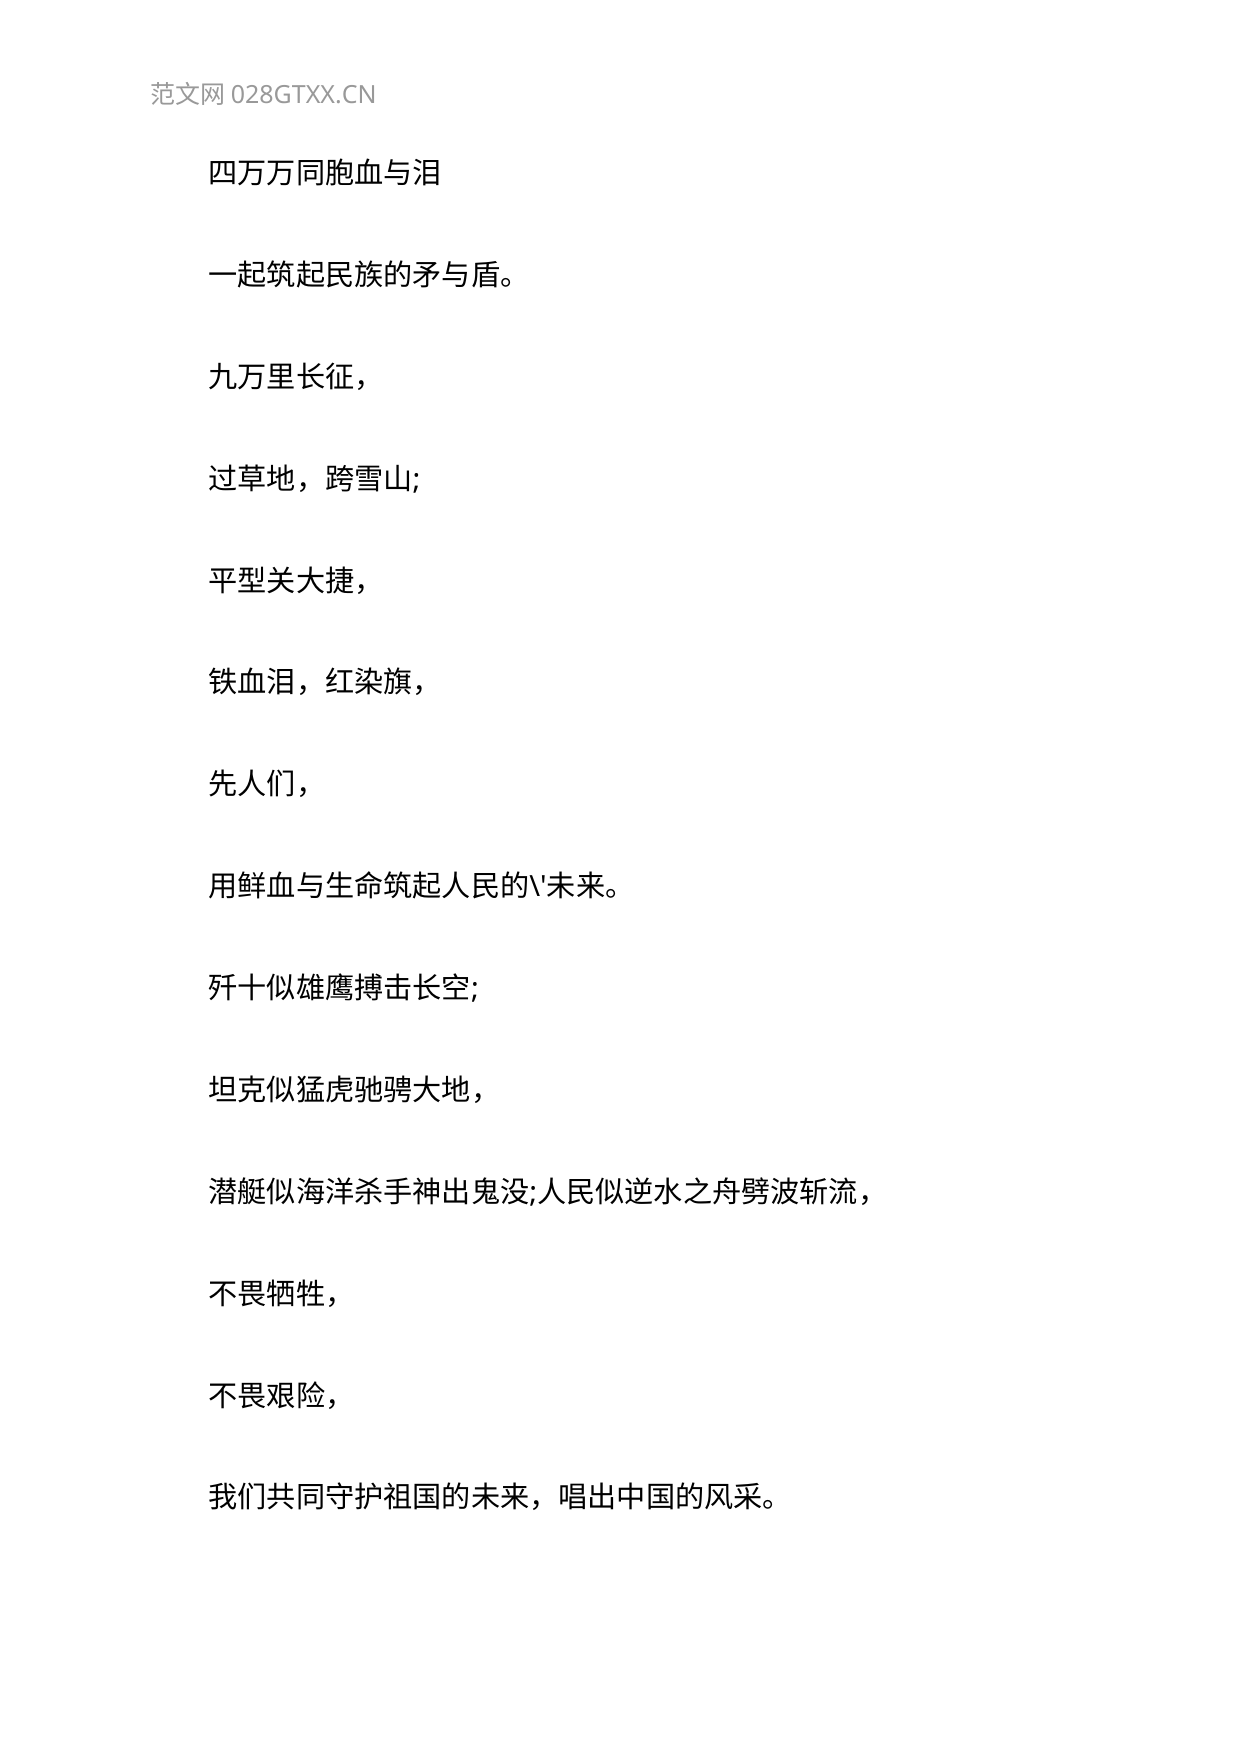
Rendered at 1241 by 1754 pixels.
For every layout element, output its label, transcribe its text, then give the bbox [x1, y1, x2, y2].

text 平型关大捷， [150, 557, 1090, 599]
text 过草地，跨雪山; [150, 455, 1090, 498]
text 一起筑起民族的矛与盾。 [150, 252, 1090, 294]
text 不畏艰险， [150, 1372, 1090, 1414]
text 潜艇似海洋杀手神出鬼没;人民似逆水之舟劈波斩流， [150, 1168, 1090, 1211]
text 四万万同胞血与泪 [150, 150, 1090, 192]
text 歼十似雄鹰搏击长空; [150, 964, 1090, 1007]
text 用鲜血与生命筑起人民的\'未来。 [150, 863, 1090, 905]
text 我们共同守护祖国的未来，唱出中国的风采。 [150, 1474, 1090, 1516]
text 先人们， [150, 761, 1090, 803]
text 铁血泪，红染旗， [150, 659, 1090, 701]
text 九万里长征， [150, 353, 1090, 396]
text 坦克似猛虎驰骋大地， [150, 1067, 1090, 1109]
text 不畏牺牲， [150, 1270, 1090, 1313]
